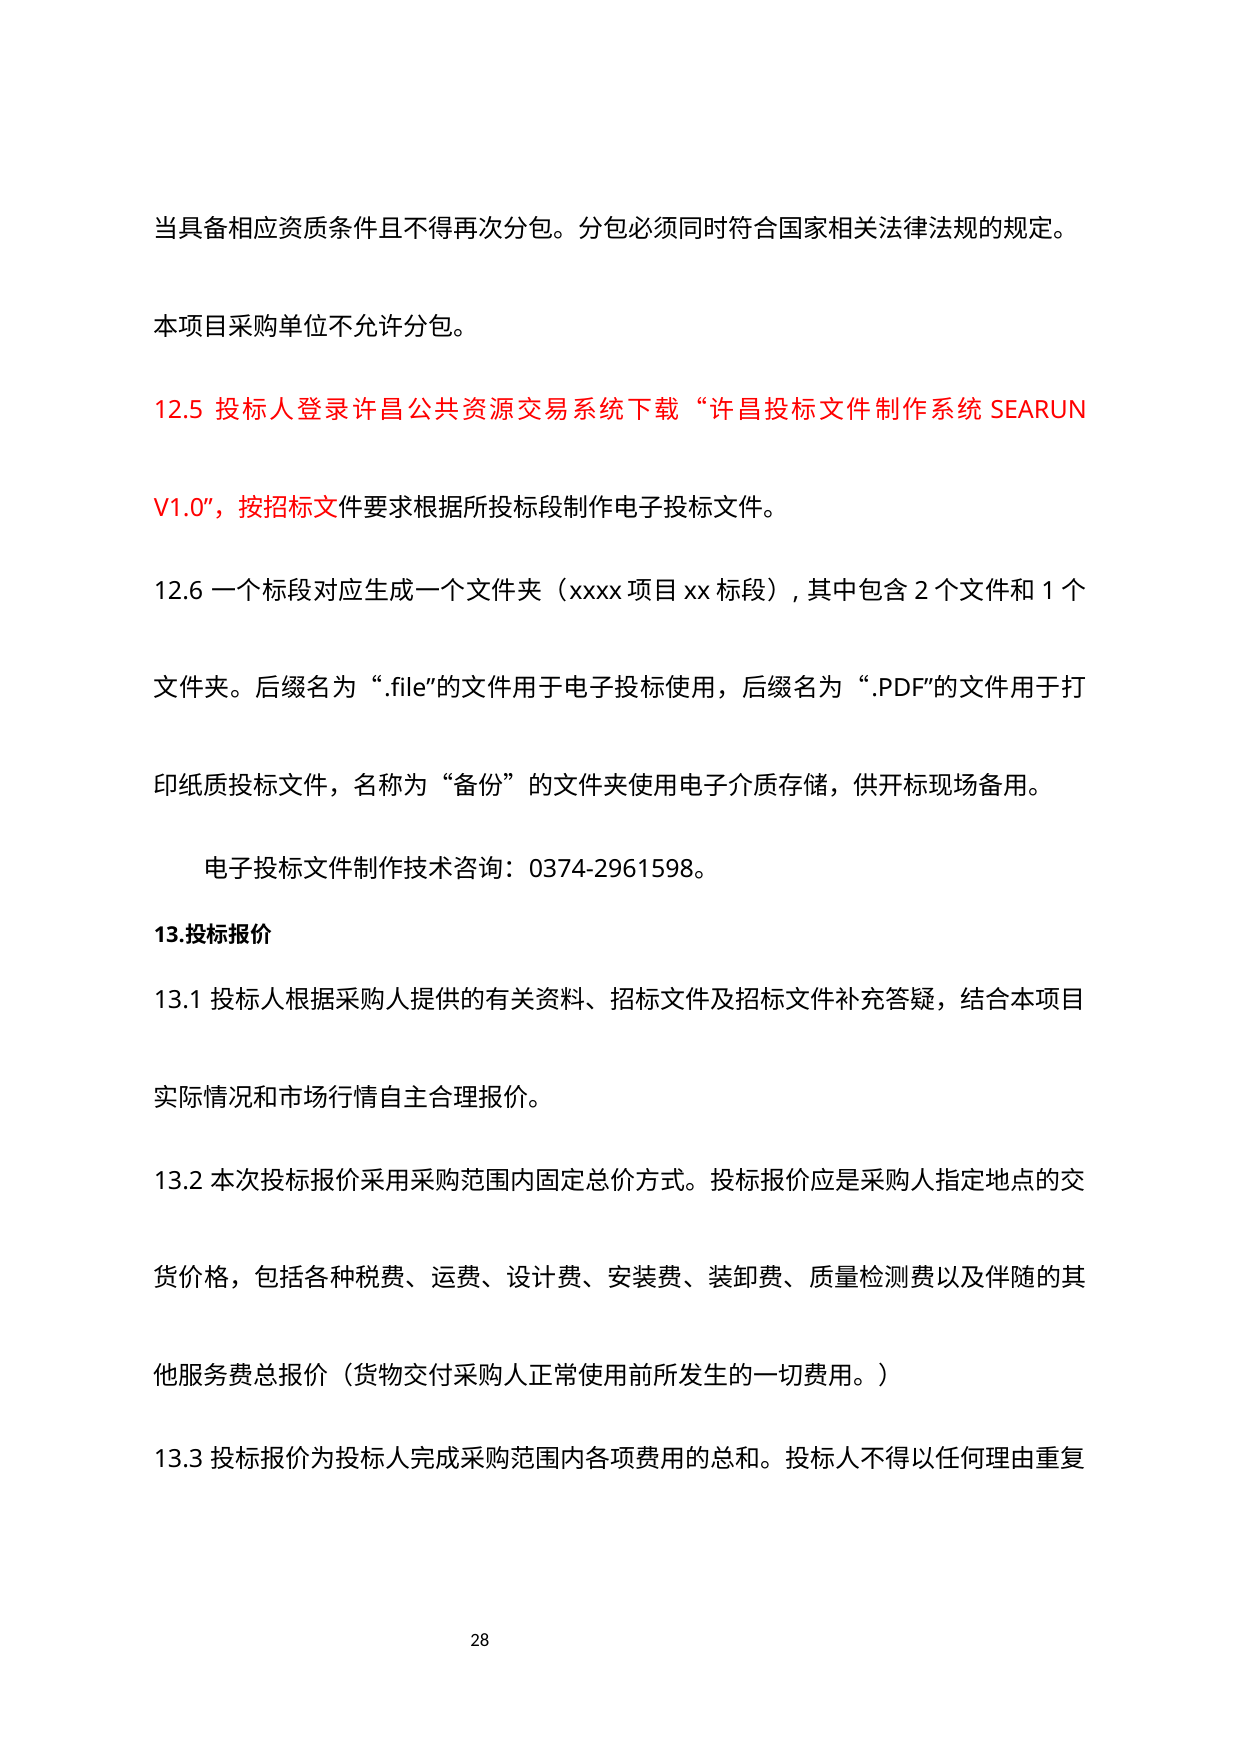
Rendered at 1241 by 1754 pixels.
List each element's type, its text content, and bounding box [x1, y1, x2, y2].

text 12.5 投标人登录许昌公共资源交易系统下载“许昌投标文件制作系统SEARUN V1.0”，按招标文件要求根据所投标段制作电子投标文件。 [153, 375, 1087, 538]
text 13.投标报价 [153, 917, 1087, 949]
text 13.1 投标人根据采购人提供的有关资料、招标文件及招标文件补充答疑，结合本项目实际情况和市场行情自主合理报价。 [153, 965, 1087, 1128]
text 13.2 本次投标报价采用采购范围内固定总价方式。投标报价应是采购人指定地点的交货价格，包括各种税费、运费、设计费、安装费、装卸费、质量检测费以及伴随的其他服务费总报价（货物交付采购人正常使用前所发生的一切费用。） [153, 1146, 1087, 1406]
text 电子投标文件制作技术咨询：0374-2961598。 [153, 834, 1087, 899]
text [153, 1424, 1087, 1489]
text 12.6 一个标段对应生成一个文件夹（xxxx项目xx标段）, 其中包含2个文件和1个文件夹。后缀名为“.file”的文件用于电子投标使用，后缀名为“.PDF”的文件用于打印纸质投标文件，名称为“备份”的文件夹使用电子介质存储，供开标现场备用。 [153, 556, 1087, 816]
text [153, 194, 1087, 357]
